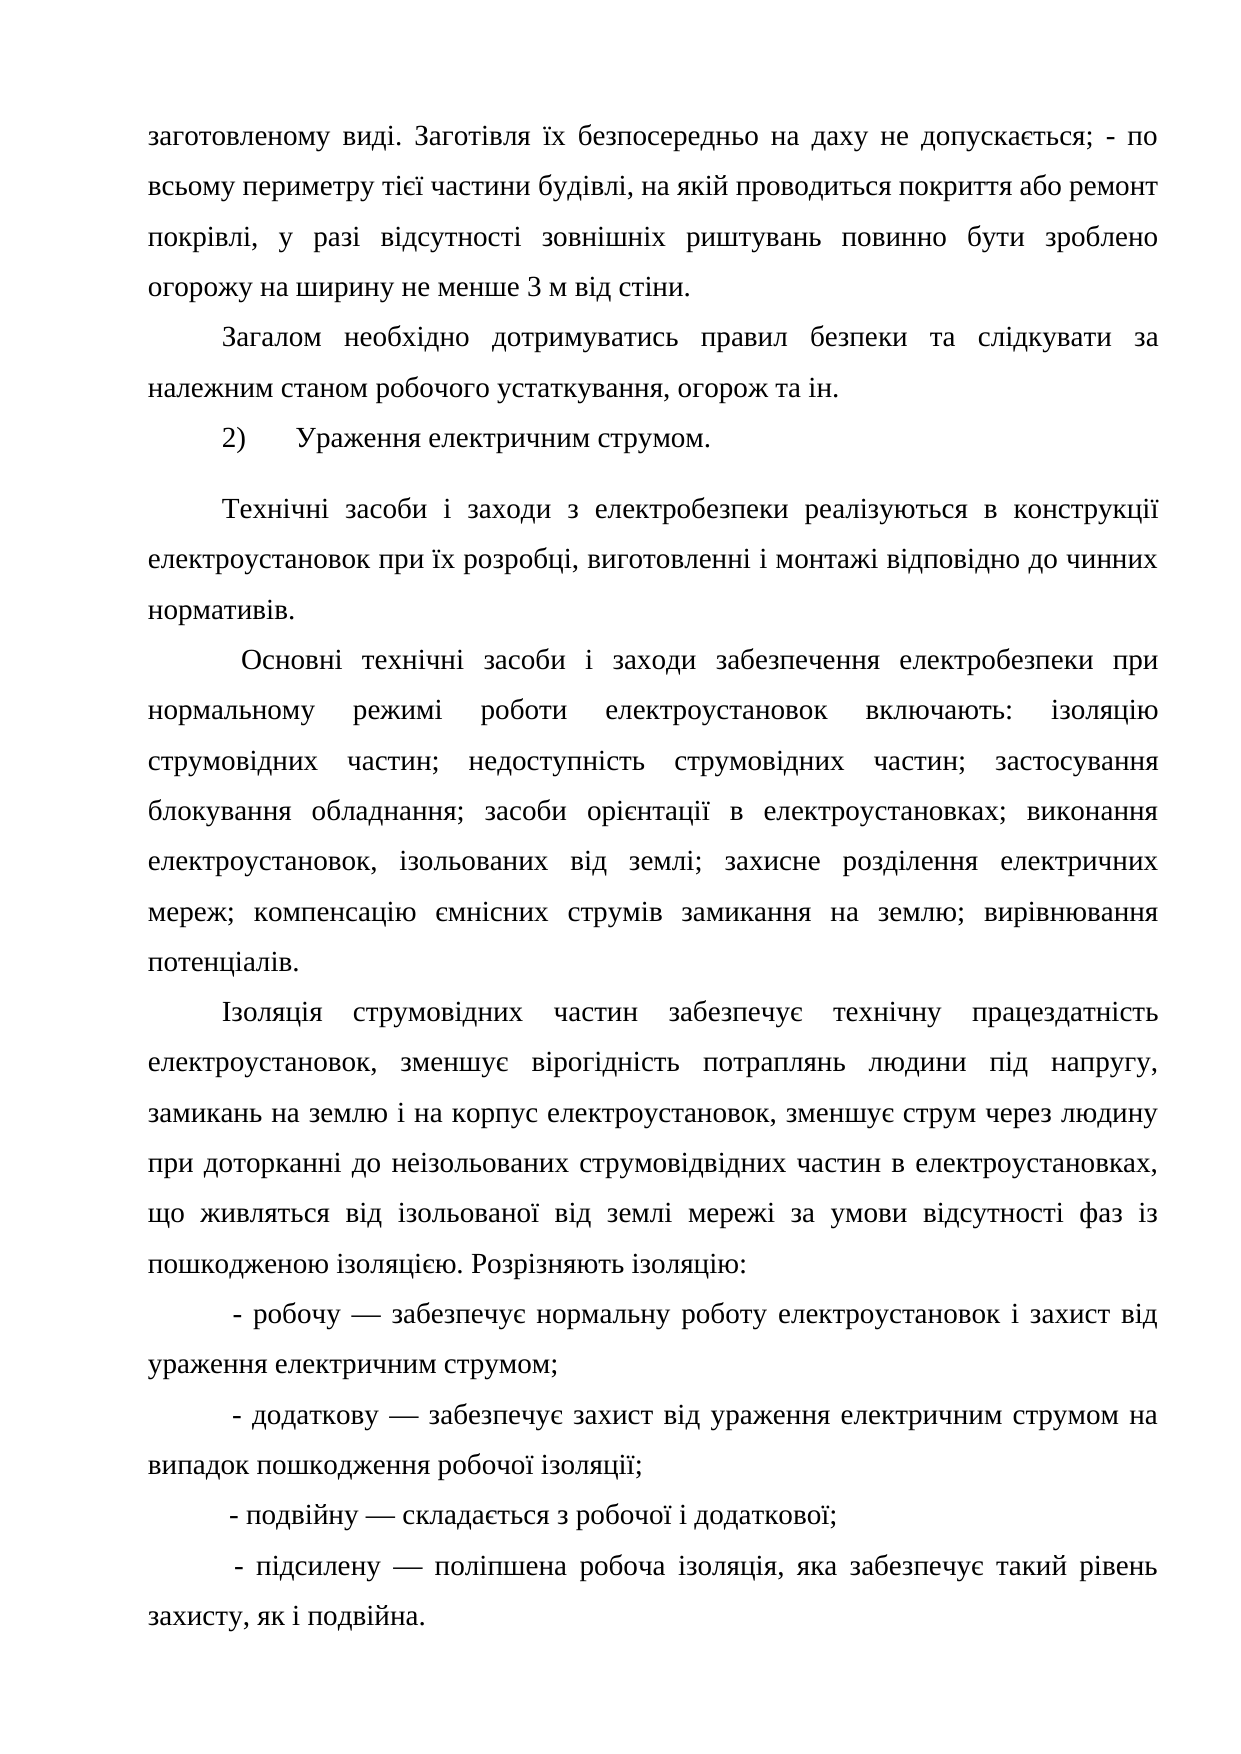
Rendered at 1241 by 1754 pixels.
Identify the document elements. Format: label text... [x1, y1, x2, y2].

text Загалом необхідно дотримуватись правил безпеки та слідкувати за належним станом робочого устаткування, огорож та ін. [148, 319, 1159, 403]
text - подвійну — складається з робочої і додаткової; [148, 1497, 1159, 1531]
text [148, 118, 1159, 303]
text Ізоляція струмовідних частин забезпечує технічну працездатність електроустановок, зменшує вірогідність потраплянь людини під напругу, замикань на землю і на корпус електроустановок, зменшує струм через людину при доторканні до неізольованих струмовідвідних частин в електроустановках, що живляться від ізольованої від землі мережі за умови відсутності фаз із пошкодженою ізоляцією. Розрізняють ізоляцію: [148, 994, 1159, 1279]
text Технічні засоби і заходи з електробезпеки реалізуються в конструкції електроустановок при їх розробці, виготовленні і монтажі відповідно до чинних нормативів. [148, 491, 1159, 625]
text Основні технічні засоби і заходи забезпечення електробезпеки при нормальному режимі роботи електроустановок включають: ізоляцію струмовідних частин; недоступність струмовідних частин; застосування блокування обладнання; засоби орієнтації в електроустановках; виконання електроустановок, ізольованих від землі; захисне розділення електричних мереж; компенсацію ємнісних струмів замикання на землю; вирівнювання потенціалів. [148, 642, 1159, 977]
list Ураження електричним струмом. [148, 420, 1159, 453]
text - підсилену — поліпшена робоча ізоляція, яка забезпечує такий рівень захисту, як і подвійна. [148, 1548, 1159, 1632]
text - робочу — забезпечує нормальну роботу електроустановок і захист від ураження електричним струмом; [148, 1296, 1159, 1380]
text - додаткову — забезпечує захист від ураження електричним струмом на випадок пошкодження робочої ізоляції; [148, 1397, 1159, 1481]
